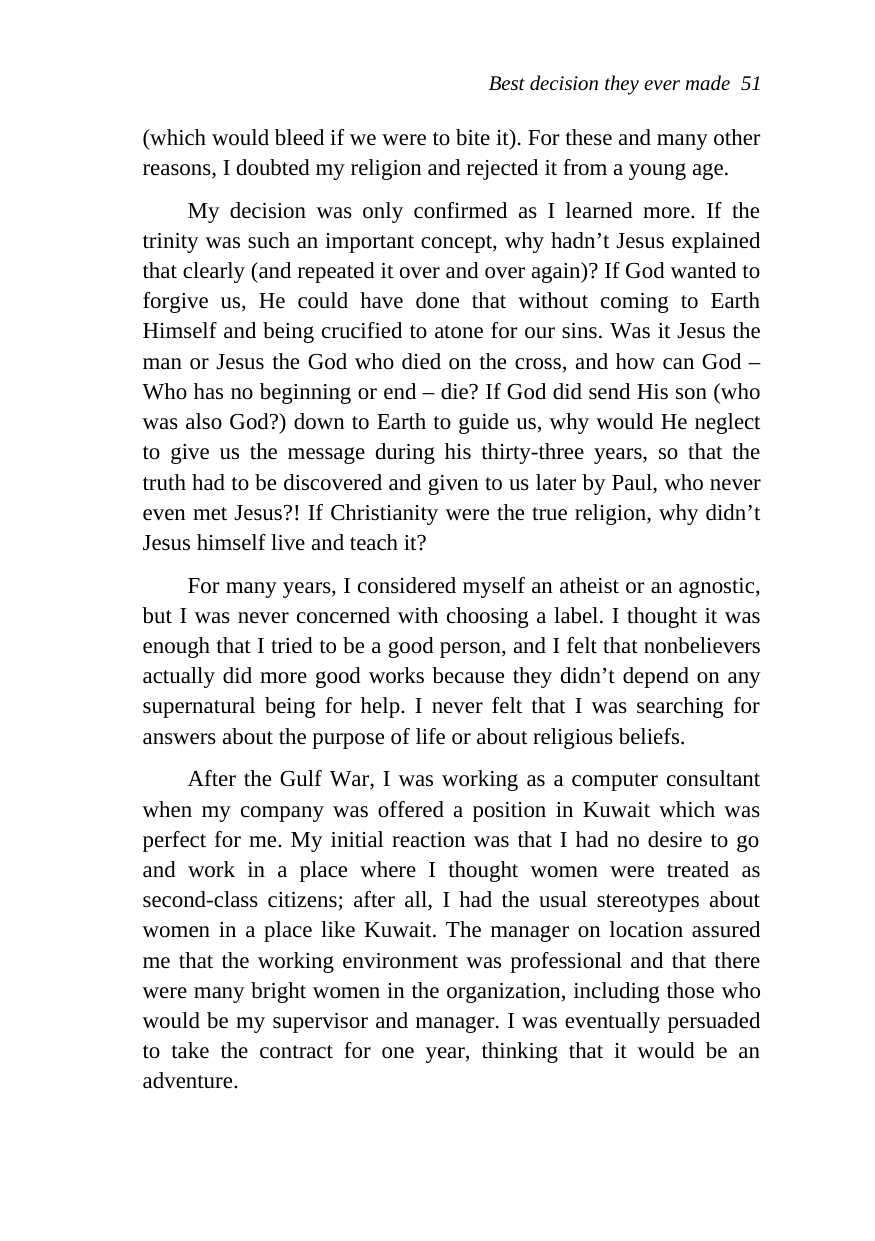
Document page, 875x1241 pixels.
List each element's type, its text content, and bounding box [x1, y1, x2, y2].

text For many years, I considered myself an atheist or an agnostic, but I was never concerned with choosing a label. I thought it was enough that I tried to be a good person, and I felt that nonbelievers actually did more good works because they didn’t depend on any supernatural being for help. I never felt that I was searching for answers about the purpose of life or about religious beliefs. [142, 568, 762, 749]
text My decision was only confirmed as I learned more. If the trinity was such an important concept, why hadn’t Jesus explained that clearly (and repeated it over and over again)? If God wanted to forgive us, He could have done that without coming to Earth Himself and being crucified to atone for our sins. Was it Jesus the man or Jesus the God who died on the cross, and how can God – Who has no beginning or end – die? If God did send His son (who was also God?) down to Earth to guide us, why would He neglect to give us the message during his thirty-three years, so that the truth had to be discovered and given to us later by Paul, who never even met Jesus?! If Christianity were the true religion, why didn’t Jesus himself live and teach it? [142, 193, 762, 555]
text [142, 120, 762, 180]
text After the Gulf War, I was working as a computer consultant when my company was offered a position in Kuwait which was perfect for me. My initial reaction was that I had no desire to go and work in a place where I thought women were treated as second-class citizens; after all, I had the usual stereotypes about women in a place like Kuwait. The manager on location assured me that the working environment was professional and that there were many bright women in the organization, including those who would be my supervisor and manager. I was eventually persuaded to take the contract for one year, thinking that it would be an adventure. [142, 762, 762, 1094]
